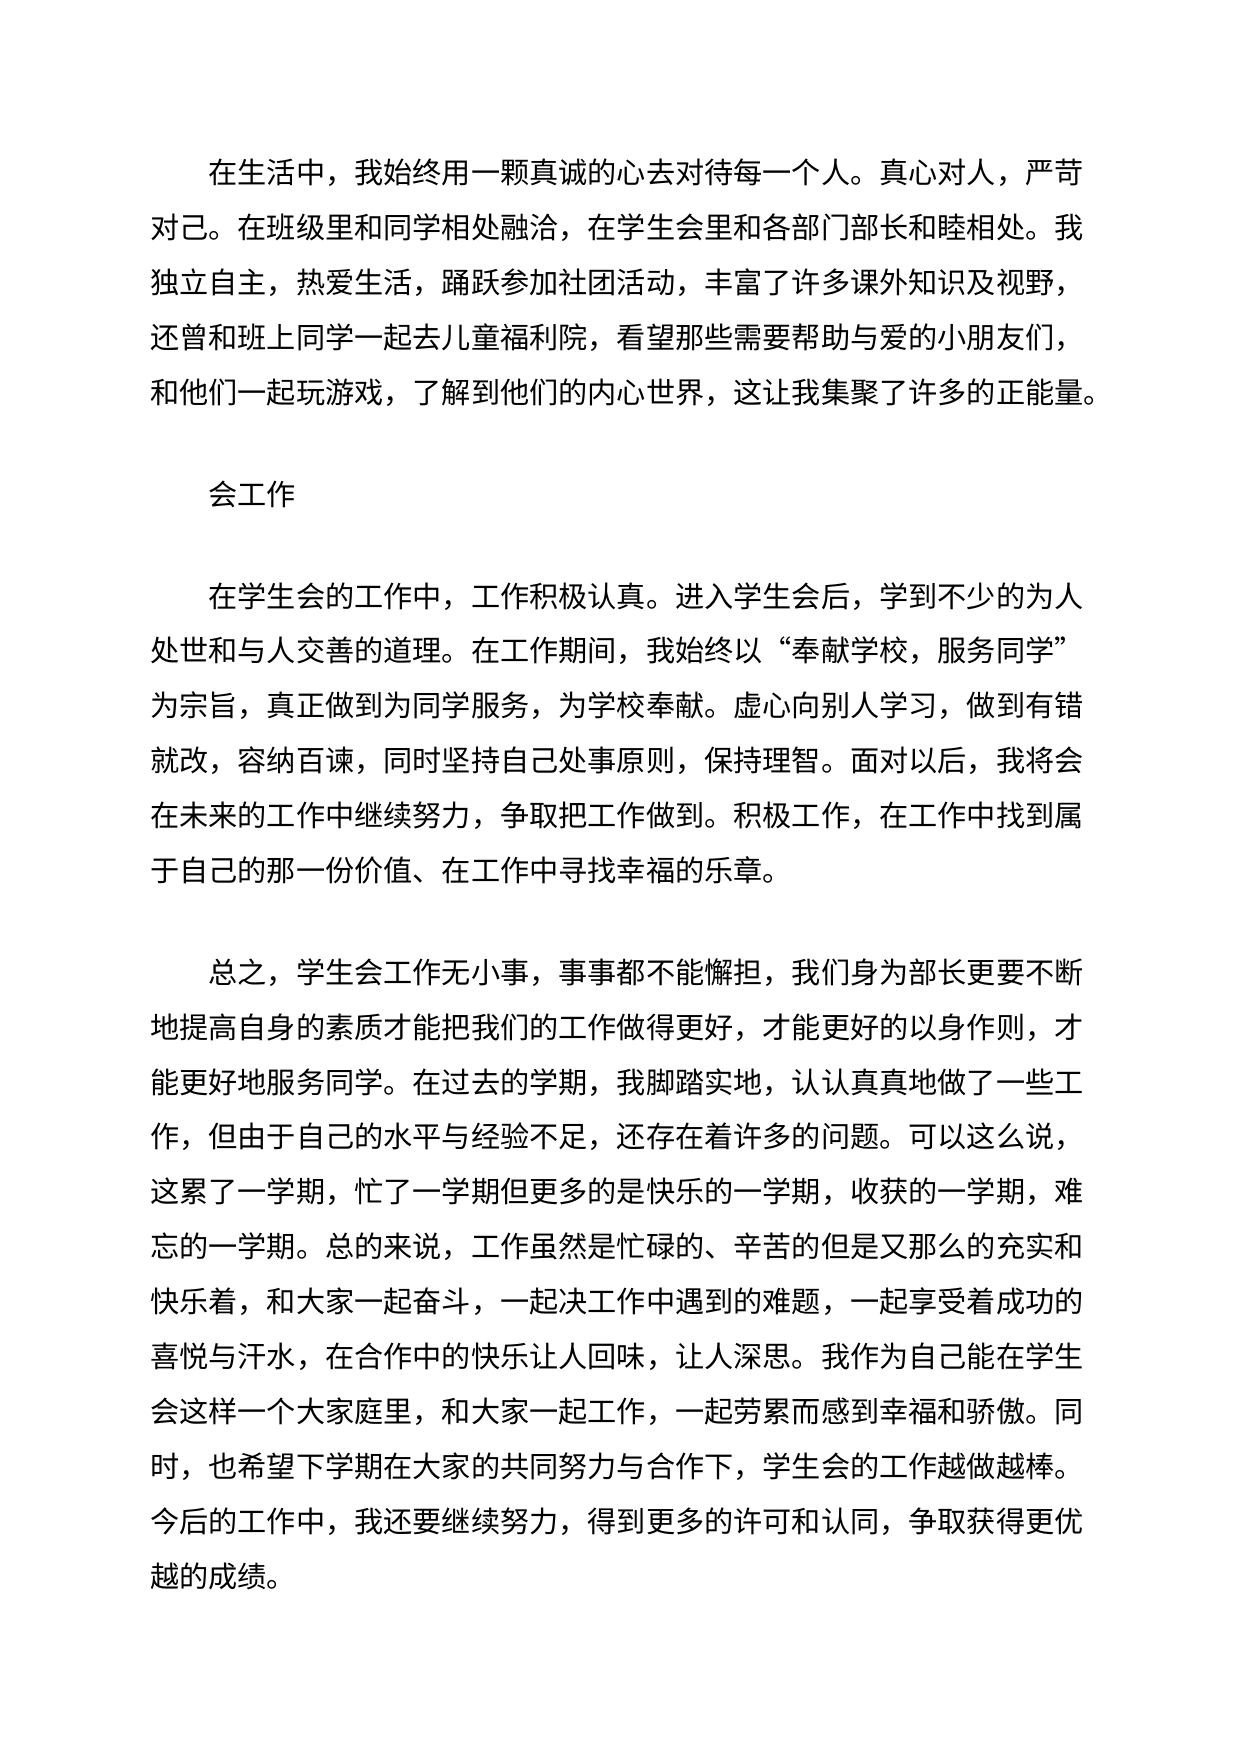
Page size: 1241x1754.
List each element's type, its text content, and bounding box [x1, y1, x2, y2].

text 会工作 [150, 471, 1090, 514]
text 总之，学生会工作无小事，事事都不能懈担，我们身为部长更要不断地提高自身的素质才能把我们的工作做得更好，才能更好的以身作则，才能更好地服务同学。在过去的学期，我脚踏实地，认认真真地做了一些工作，但由于自己的水平与经验不足，还存在着许多的问题。可以这么说，这累了一学期，忙了一学期但更多的是快乐的一学期，收获的一学期，难忘的一学期。总的来说，工作虽然是忙碌的、辛苦的但是又那么的充实和快乐着，和大家一起奋斗，一起决工作中遇到的难题，一起享受着成功的喜悦与汗水，在合作中的快乐让人回味，让人深思。我作为自己能在学生会这样一个大家庭里，和大家一起工作，一起劳累而感到幸福和骄傲。同时，也希望下学期在大家的共同努力与合作下，学生会的工作越做越棒。今后的工作中，我还要继续努力，得到更多的许可和认同，争取获得更优越的成绩。 [150, 949, 1090, 1596]
text 在生活中，我始终用一颗真诚的心去对待每一个人。真心对人，严苛对己。在班级里和同学相处融洽，在学生会里和各部门部长和睦相处。我独立自主，热爱生活，踊跃参加社团活动，丰富了许多课外知识及视野，还曾和班上同学一起去儿童福利院，看望那些需要帮助与爱的小朋友们，和他们一起玩游戏，了解到他们的内心世界，这让我集聚了许多的正能量。 [150, 150, 1090, 412]
text 在学生会的工作中，工作积极认真。进入学生会后，学到不少的为人处世和与人交善的道理。在工作期间，我始终以“奉献学校，服务同学”为宗旨，真正做到为同学服务，为学校奉献。虚心向别人学习，做到有错就改，容纳百谏，同时坚持自己处事原则，保持理智。面对以后，我将会在未来的工作中继续努力，争取把工作做到。积极工作，在工作中找到属于自己的那一份价值、在工作中寻找幸福的乐章。 [150, 573, 1090, 890]
